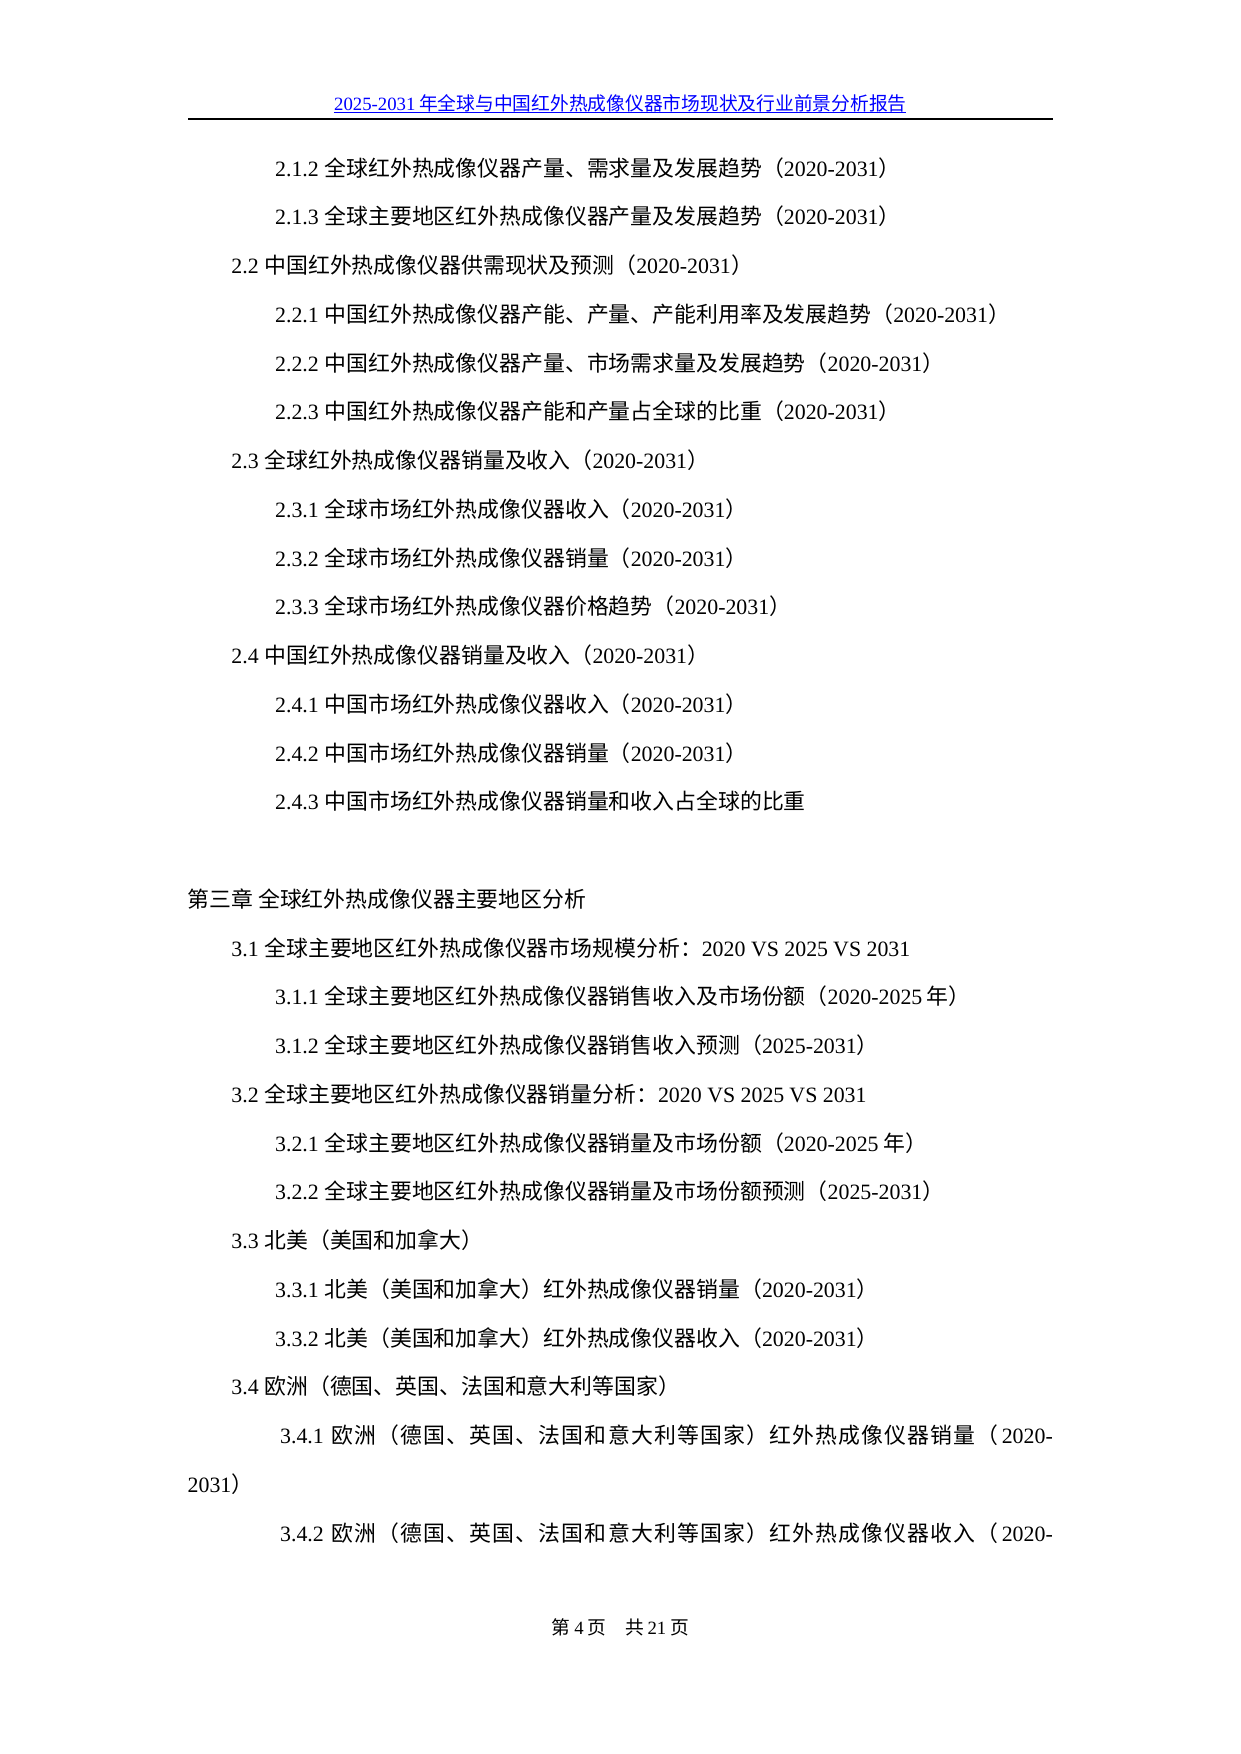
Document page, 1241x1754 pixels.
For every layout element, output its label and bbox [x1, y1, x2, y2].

text [187, 150, 1053, 1548]
